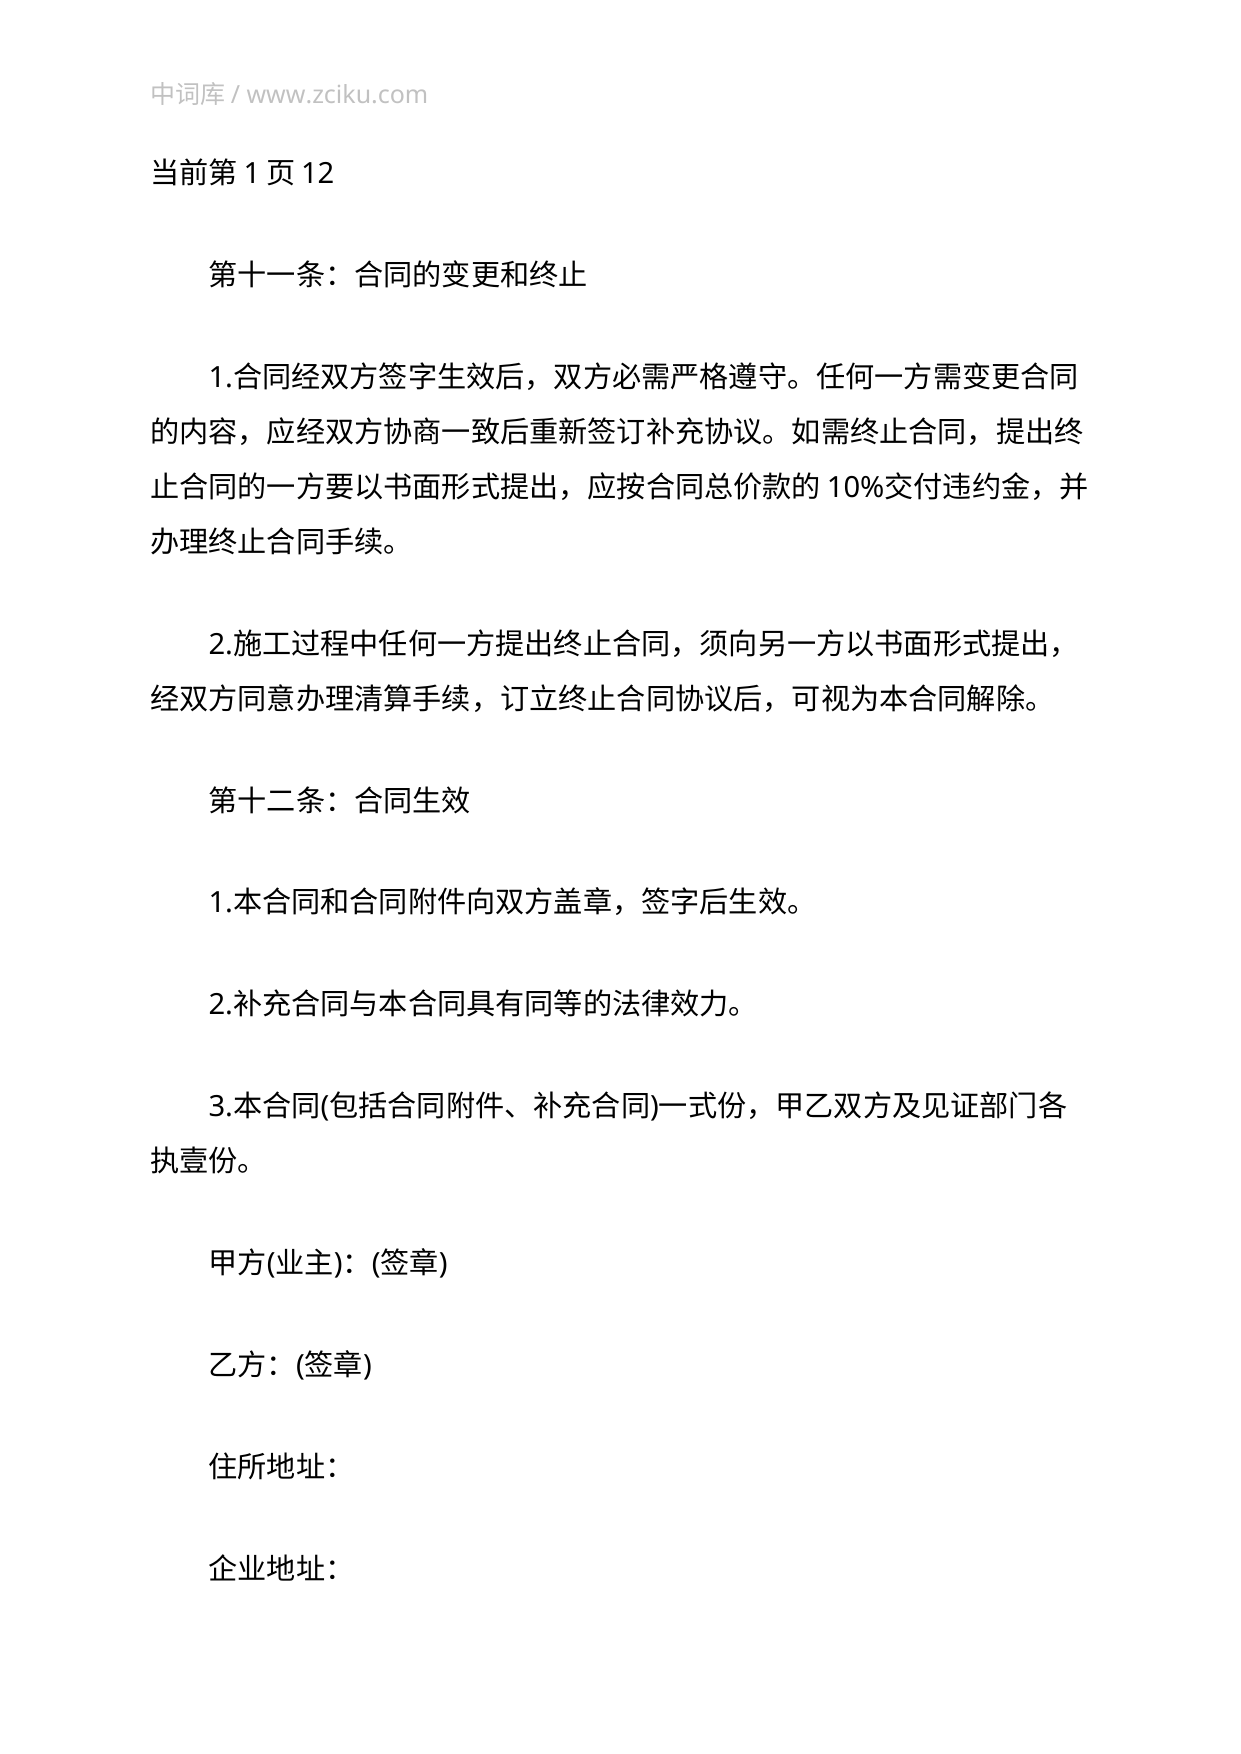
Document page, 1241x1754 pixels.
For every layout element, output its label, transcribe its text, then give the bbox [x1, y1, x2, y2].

text 第十二条：合同生效 [150, 777, 1090, 819]
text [150, 150, 1090, 192]
text 2.施工过程中任何一方提出终止合同，须向另一方以书面形式提出，经双方同意办理清算手续，订立终止合同协议后，可视为本合同解除。 [150, 620, 1090, 718]
text 企业地址： [150, 1545, 1090, 1588]
text 2.补充合同与本合同具有同等的法律效力。 [150, 981, 1090, 1023]
text 第十一条：合同的变更和终止 [150, 252, 1090, 294]
text 乙方：(签章) [150, 1342, 1090, 1384]
text 甲方(业主)：(签章) [150, 1240, 1090, 1282]
text 1.合同经双方签字生效后，双方必需严格遵守。任何一方需变更合同的内容，应经双方协商一致后重新签订补充协议。如需终止合同，提出终止合同的一方要以书面形式提出，应按合同总价款的10%交付违约金，并办理终止合同手续。 [150, 354, 1090, 561]
text 3.本合同(包括合同附件、补充合同)一式份，甲乙双方及见证部门各执壹份。 [150, 1083, 1090, 1180]
text 1.本合同和合同附件向双方盖章，签字后生效。 [150, 879, 1090, 921]
text 住所地址： [150, 1444, 1090, 1486]
